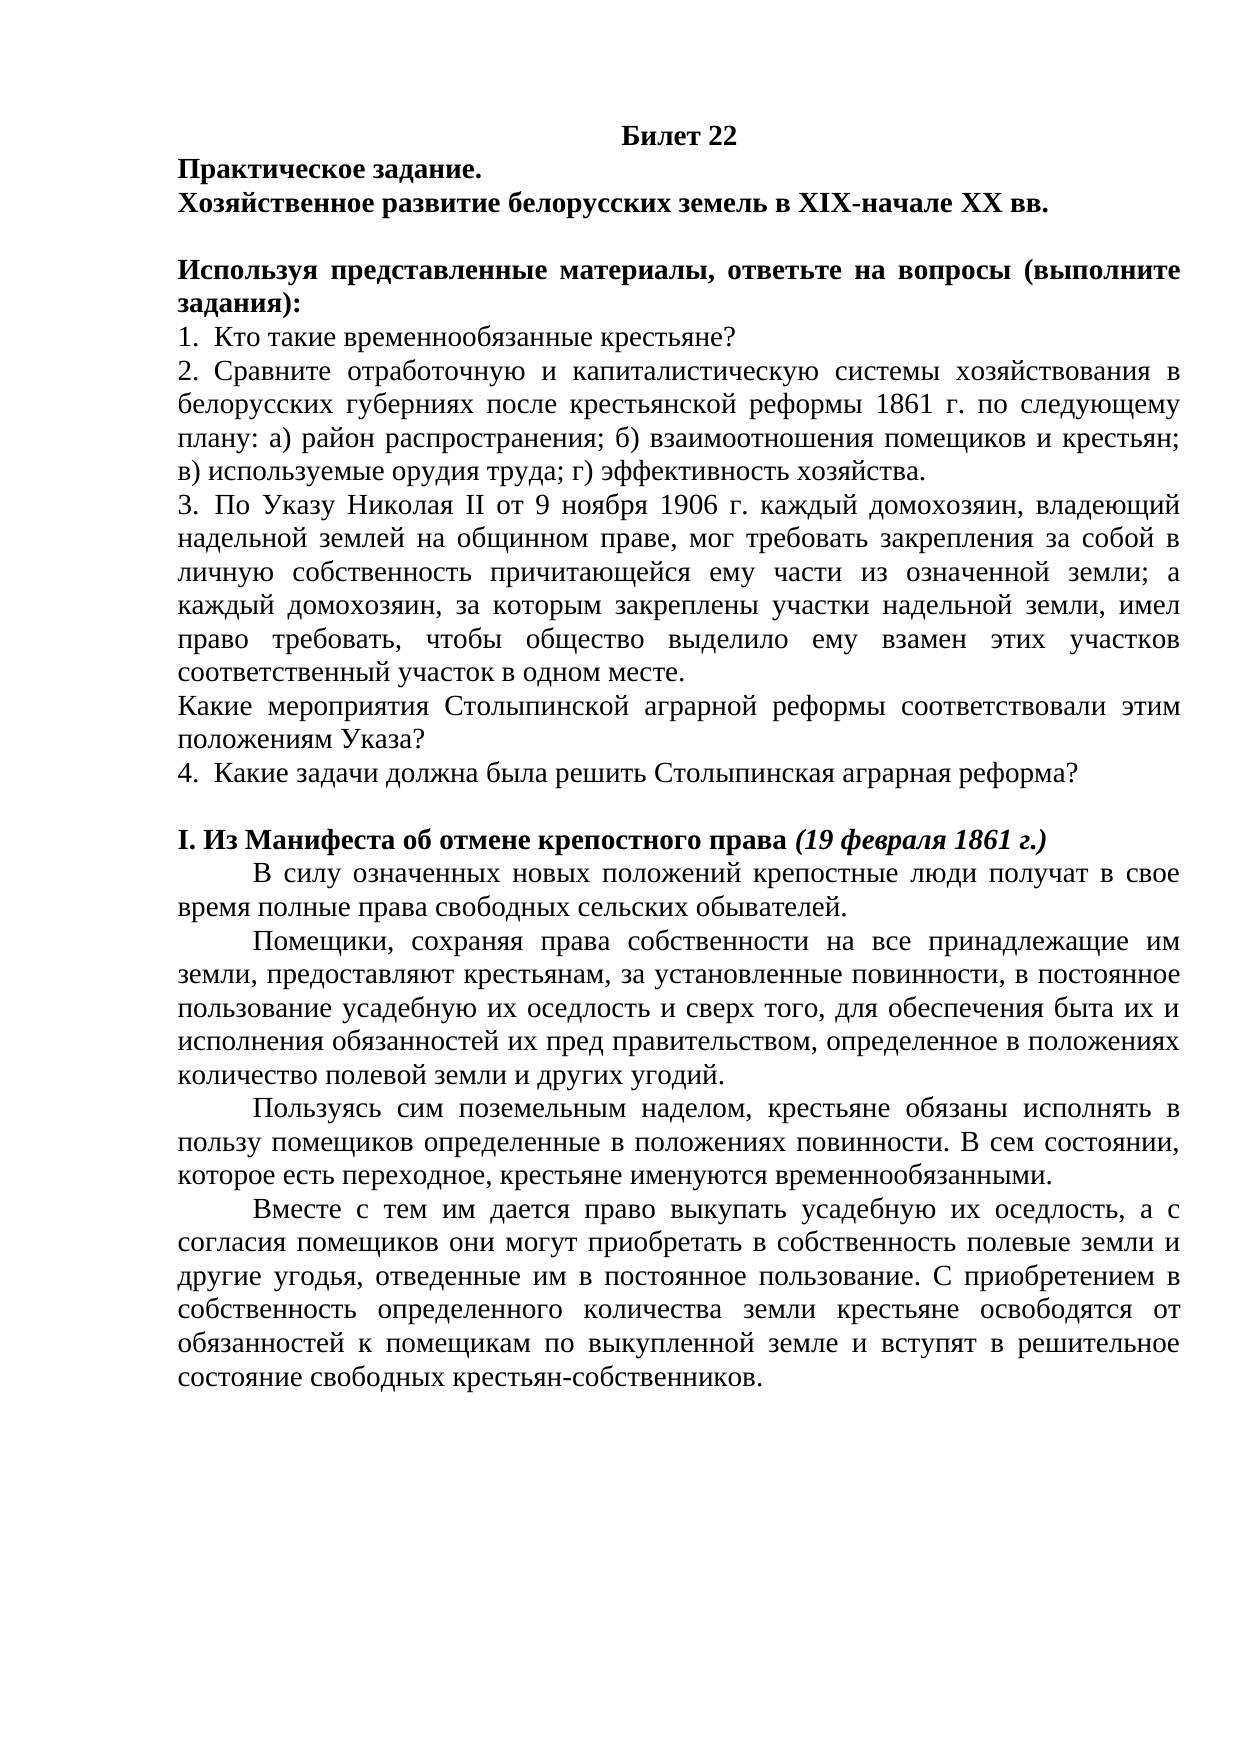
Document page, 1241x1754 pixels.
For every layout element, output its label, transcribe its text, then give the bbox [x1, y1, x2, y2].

list Какие задачи должна была решить Столыпинская аграрная реформа? [177, 755, 1181, 789]
text I. Из Манифеста об отмене крепостного права (19 февраля 1861 г.) [177, 822, 1181, 856]
text Используя представленные материалы, ответьте на вопросы (выполните задания): [177, 252, 1181, 319]
text В силу означенных новых положений крепостные люди получат в свое время полные права свободных сельских обывателей. [177, 856, 1181, 923]
text Вместе с тем им дается право выкупать усадебную их оседлость, а с согласия помещиков они могут приобретать в собственность полевые земли и другие угодья, отведенные им в постоянное пользование. С приобретением в собственность определенного количества земли крестьяне освободятся от обязанностей к помещикам по выкупленной земле и вступят в решительное состояние свободных крестьян-собственников. [177, 1191, 1181, 1392]
text Практическое задание. [177, 152, 1181, 185]
list Сравните отработочную и капиталистическую системы хозяйствования в белорусских губерниях после крестьянской реформы 1861 г. по следующему плану: а) район распространения; б) взаимоотношения помещиков и крестьян; в) используемые орудия труда; г) эффективность хозяйства. [177, 353, 1181, 487]
text Пользуясь сим поземельным наделом, крестьяне обязаны исполнять в пользу помещиков определенные в положениях повинности. В сем состоянии, которое есть переходное, крестьяне именуются временнообязанными. [177, 1090, 1181, 1191]
list Кто такие временнообязанные крестьяне? [177, 319, 1181, 353]
text Хозяйственное развитие белорусских земель в XIX-начале XX вв. [177, 185, 1181, 219]
text Какие мероприятия Столыпинской аграрной реформы соответствовали этим положениям Указа? [177, 688, 1181, 755]
text Помещики, сохраняя права собственности на все принадлежащие им земли, предоставляют крестьянам, за установленные повинности, в постоянное пользование усадебную их оседлость и сверх того, для обеспечения быта их и исполнения обязанностей их пред правительством, определенное в положениях количество полевой земли и других угодий. [177, 923, 1181, 1090]
text Билет 22 [177, 118, 1181, 152]
list По Указу Николая II от 9 ноября 1906 г. каждый домохозяин, владеющий надельной землей на общинном праве, мог требовать закрепления за собой в личную собственность причитающейся ему части из означенной земли; а каждый домохозяин, за которым закреплены участки надельной земли, имел право требовать, чтобы общество выделило ему взамен этих участков соответственный участок в одном месте. [177, 487, 1181, 688]
